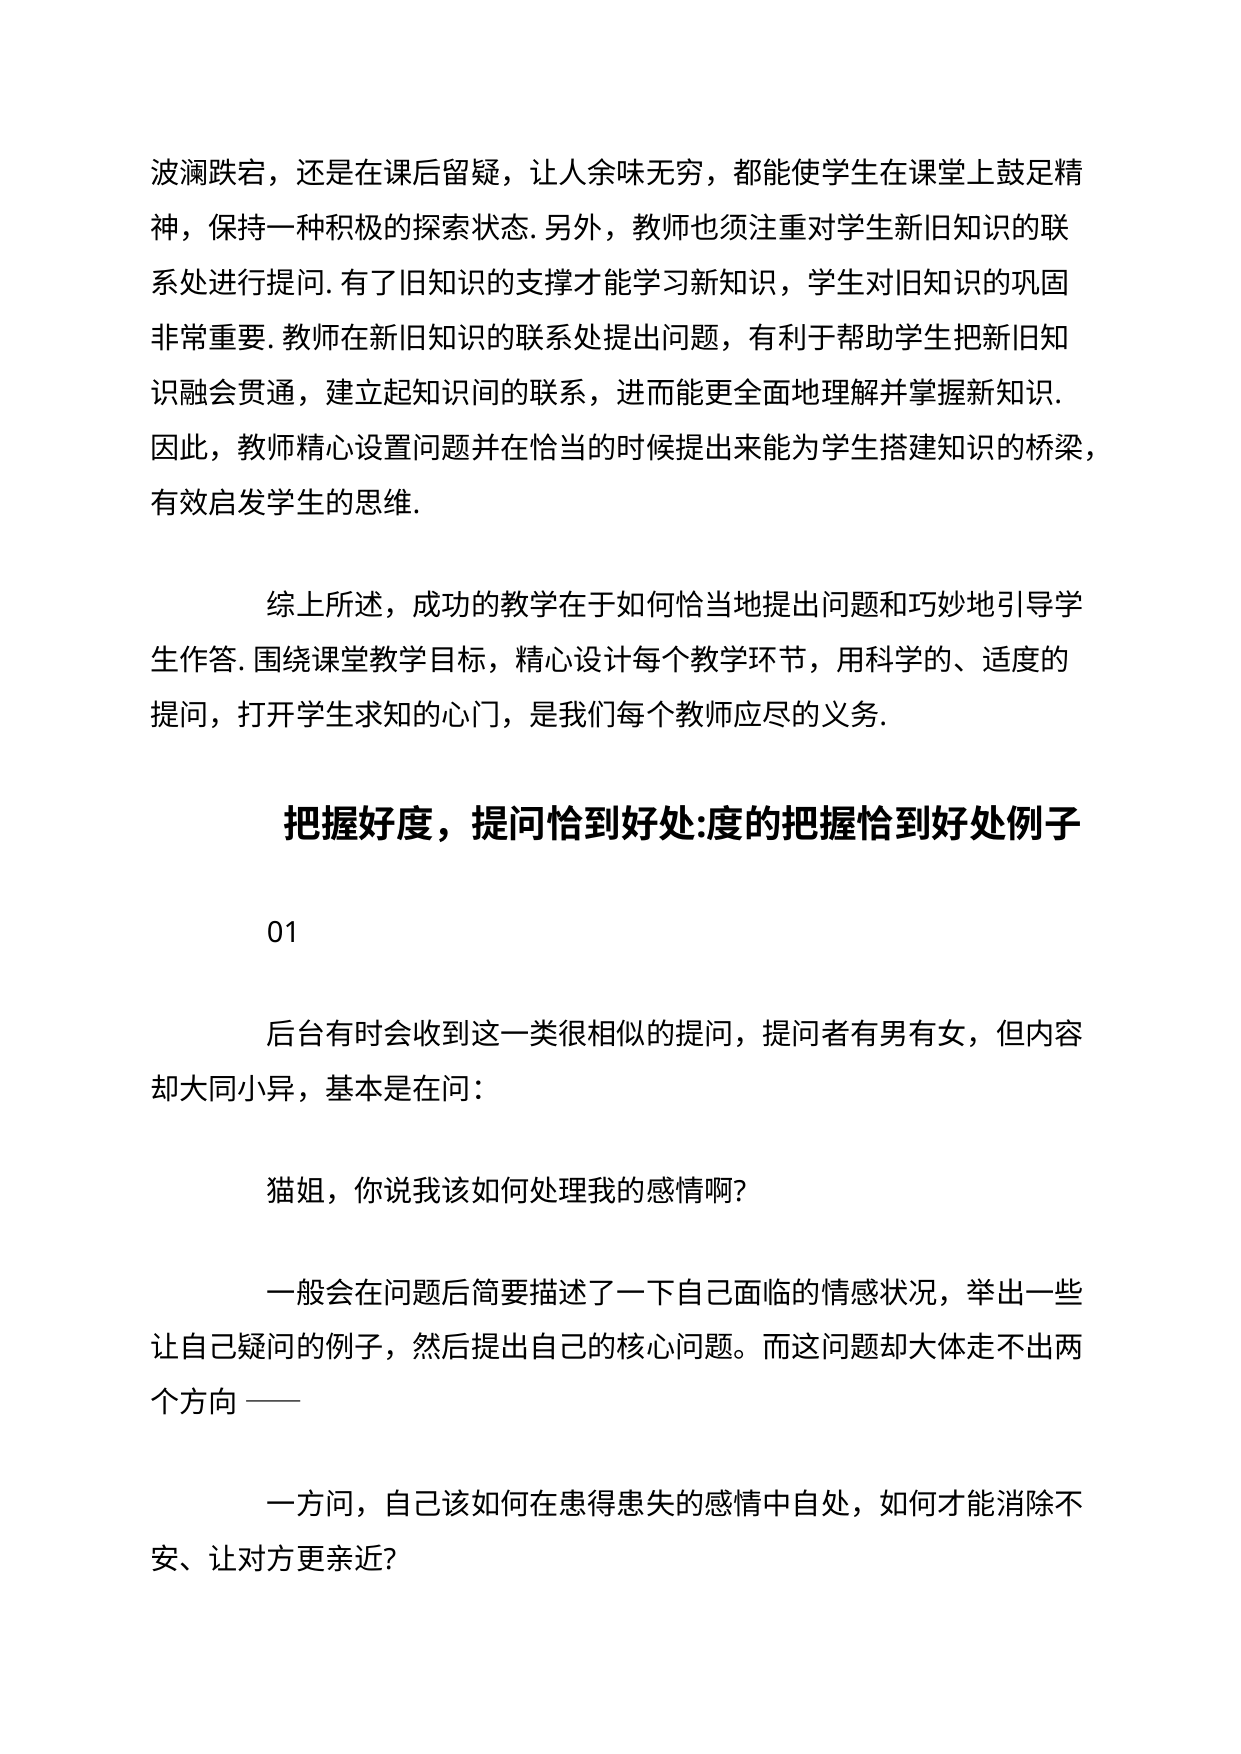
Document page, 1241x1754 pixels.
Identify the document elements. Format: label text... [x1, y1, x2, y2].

text 一般会在问题后简要描述了一下自己面临的情感状况，举出一些让自己疑问的例子，然后提出自己的核心问题。而这问题却大体走不出两个方向 —— [150, 1269, 1090, 1421]
text 一方问，自己该如何在患得患失的感情中自处，如何才能消除不安、让对方更亲近? [150, 1481, 1090, 1578]
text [150, 150, 1090, 522]
text 猫姐，你说我该如何处理我的感情啊? [150, 1167, 1090, 1209]
text 综上所述，成功的教学在于如何恰当地提出问题和巧妙地引导学生作答. 围绕课堂教学目标，精心设计每个教学环节，用科学的、适度的提问，打开学生求知的心门，是我们每个教师应尽的义务. [150, 582, 1090, 734]
text 01 [150, 911, 1090, 951]
text 后台有时会收到这一类很相似的提问，提问者有男有女，但内容却大同小异，基本是在问： [150, 1011, 1090, 1108]
text 把握好度，提问恰到好处:度的把握恰到好处例子 [150, 794, 1090, 848]
